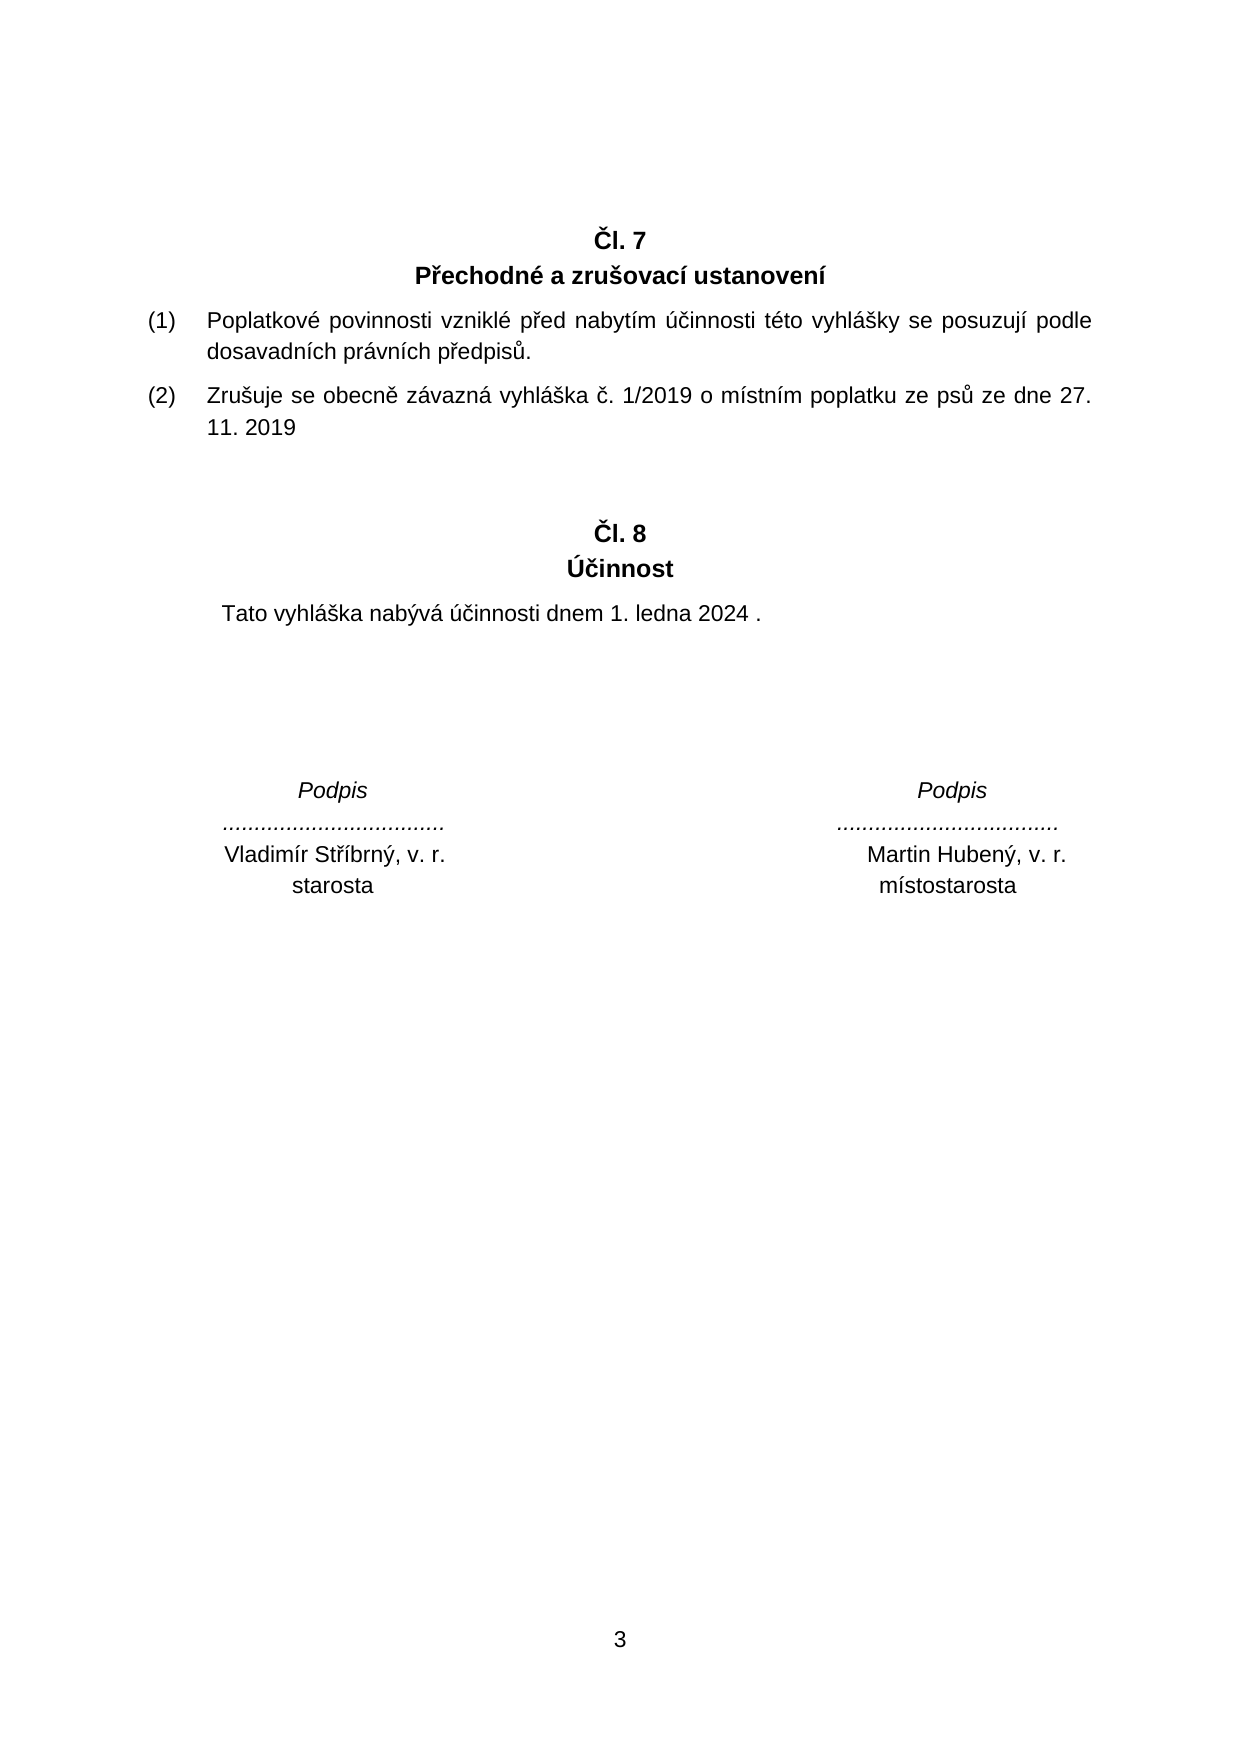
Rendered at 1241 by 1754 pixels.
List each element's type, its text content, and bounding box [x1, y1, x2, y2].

text Účinnost [148, 554, 1093, 583]
text Vladimír Stříbrný, v. r. Martin Hubený, v. r. [148, 841, 1093, 867]
text starosta místostarosta [148, 872, 1093, 898]
text Tato vyhláška nabývá účinnosti dnem 1. ledna 2024 . [148, 600, 1093, 626]
text Podpis Podpis [148, 777, 1093, 804]
list Zrušuje se obecně závazná vyhláška č. 1/2019 o místním poplatku ze psů ze dne 27. 11. 2019 [148, 382, 1093, 440]
text Čl. 8 [148, 519, 1093, 548]
text ................................... ................................... [148, 809, 1093, 835]
list Poplatkové povinnosti vzniklé před nabytím účinnosti této vyhlášky se posuzují podle dosavadních právních předpisů. [148, 307, 1093, 365]
text Čl. 7 [148, 226, 1093, 255]
text Přechodné a zrušovací ustanovení [148, 261, 1093, 290]
